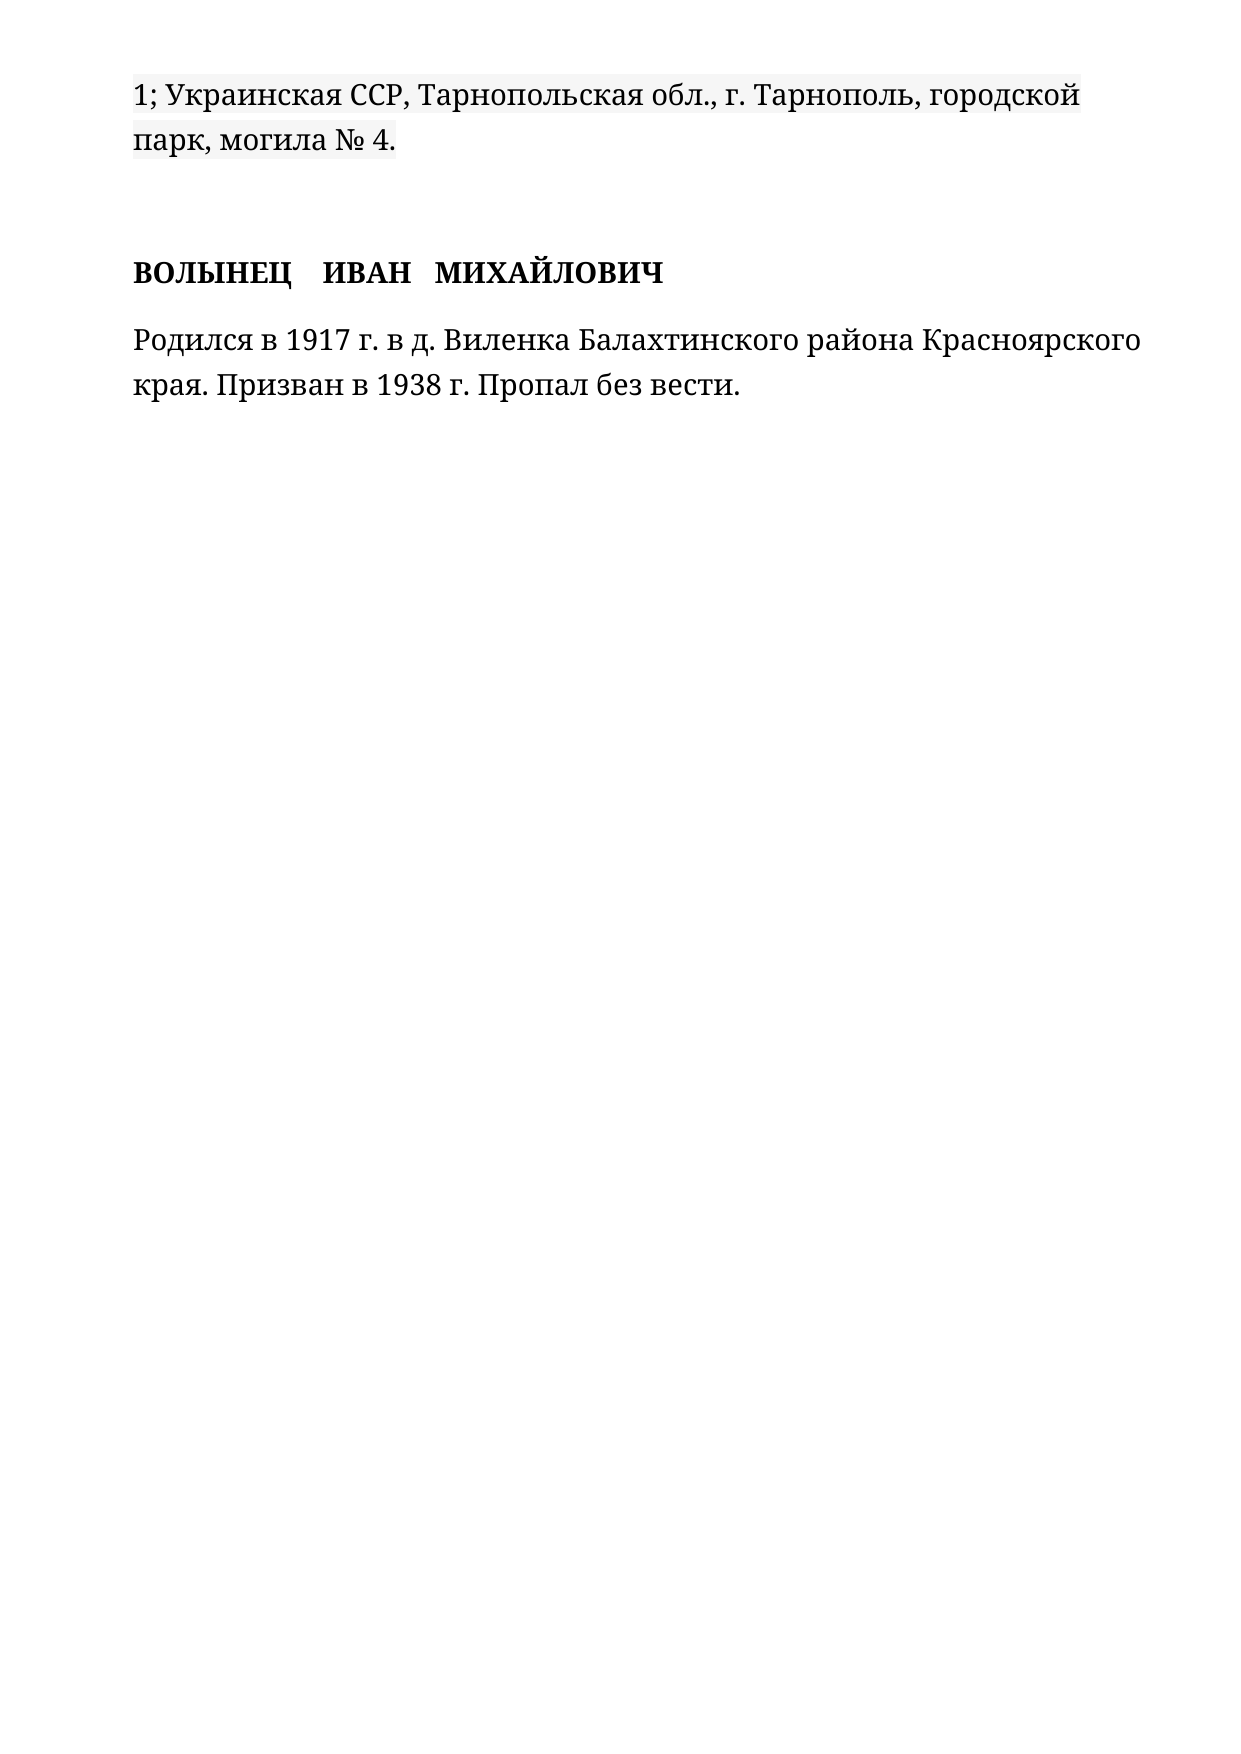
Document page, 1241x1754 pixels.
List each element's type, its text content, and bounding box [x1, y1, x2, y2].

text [133, 74, 1152, 159]
text Родился в 1917 г. в д. Виленка Балахтинского района Красноярского края. Призван в 1938 г. Пропал без вести. [133, 319, 1152, 404]
text ВОЛЫНЕЦ ИВАН МИХАЙЛОВИЧ [133, 252, 1152, 292]
